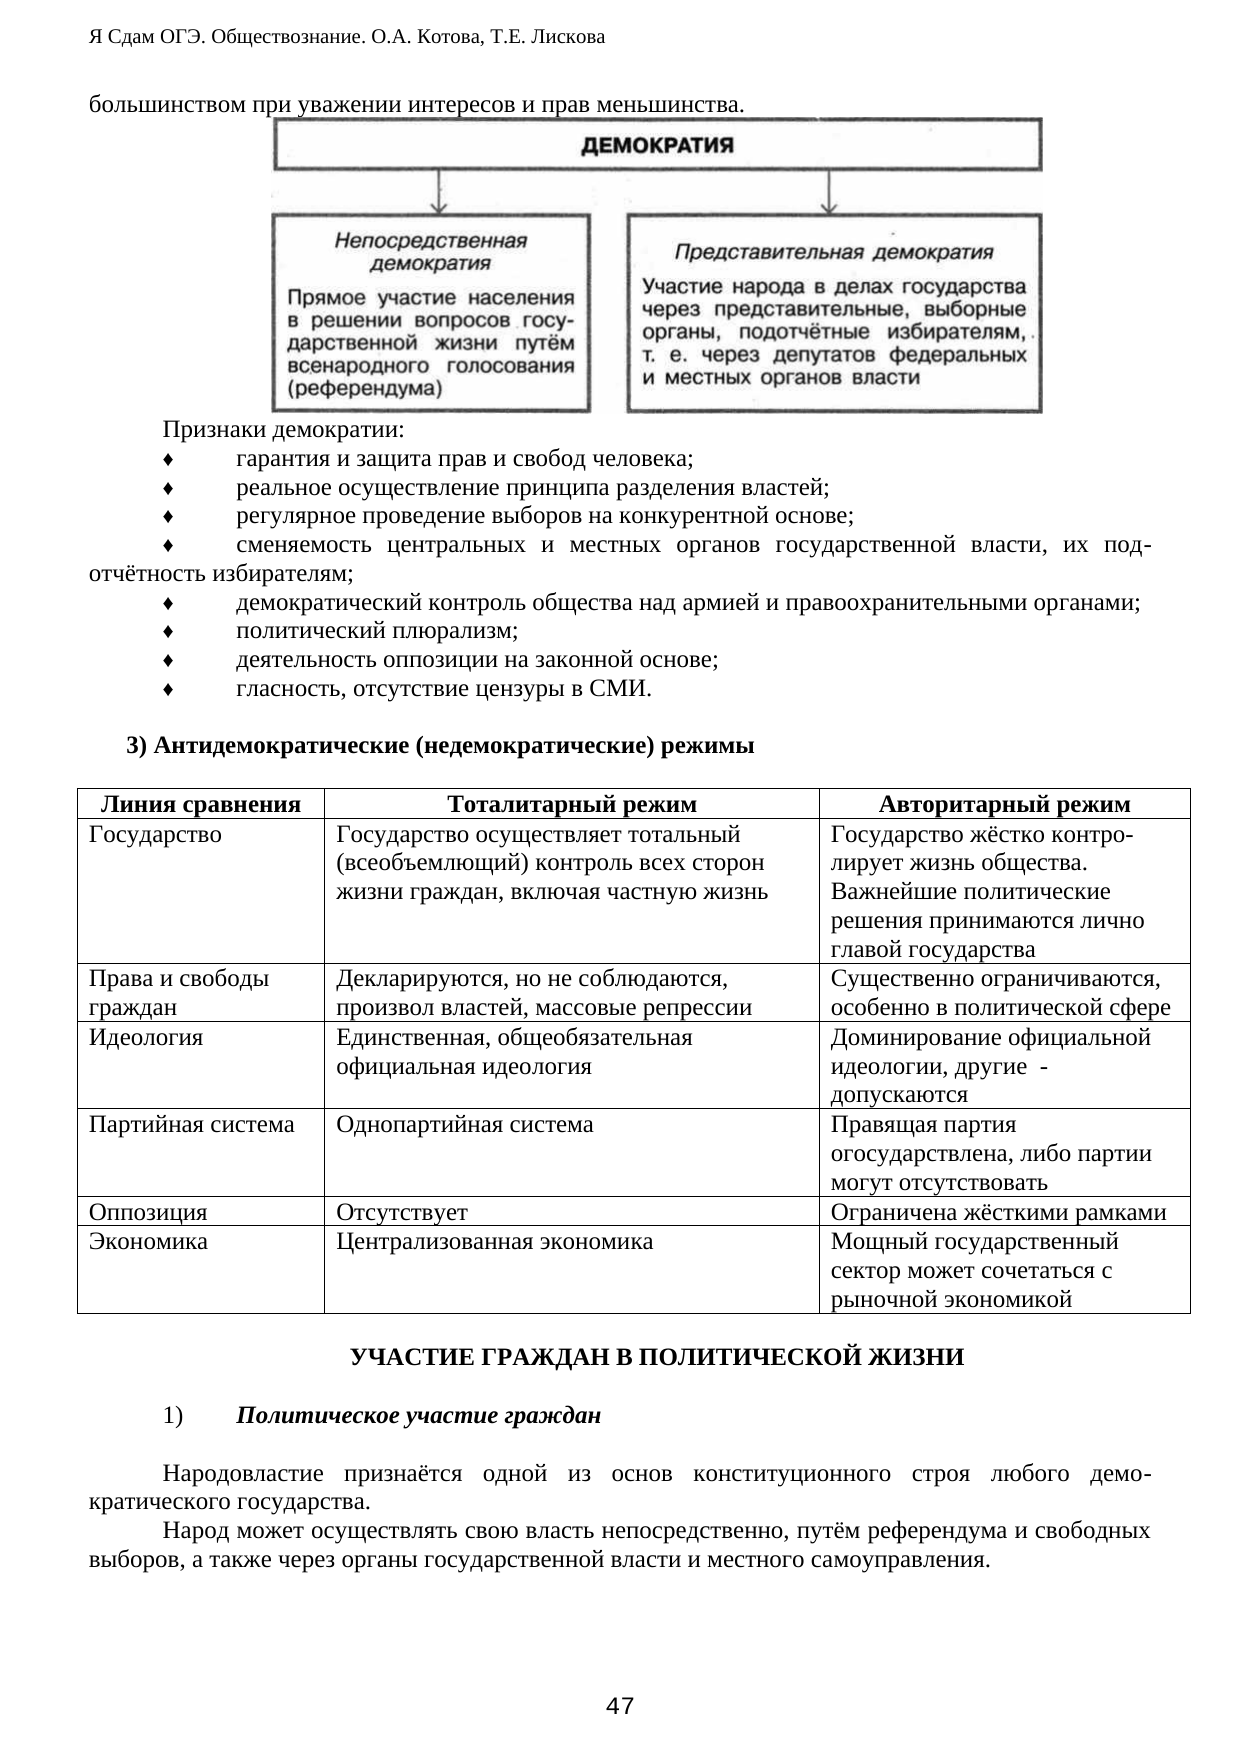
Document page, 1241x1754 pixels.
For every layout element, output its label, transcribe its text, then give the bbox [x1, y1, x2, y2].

table_cell Мощный государственный сектор может сочетаться с рыночной экономикой [820, 1226, 1190, 1313]
table_cell Партийная система [78, 1109, 324, 1196]
list деятельность оппозиции на законной основе; [89, 644, 1152, 673]
table_cell Однопартийная система [325, 1109, 819, 1196]
table_cell Государство жёстко контролирует жизнь общества. Важнейшие политические решения принимаются лично главой государства [820, 819, 1190, 962]
table_cell Оппозиция [78, 1197, 324, 1225]
table_cell Отсутствует [325, 1197, 819, 1225]
table_cell Централизованная экономика [325, 1226, 819, 1313]
text УЧАСТИЕ ГРАЖДАН В ПОЛИТИЧЕСКОЙ ЖИЗНИ [162, 1342, 1152, 1371]
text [89, 89, 1152, 117]
table_cell Правящая партия огосударствлена, либо партии могут отсутствовать [820, 1109, 1190, 1196]
list политический плюрализм; [89, 615, 1152, 644]
text Народовластие признаётся одной из основ конституционного строя любого демократического государства. [89, 1429, 1152, 1515]
table_header Тоталитарный режим [325, 789, 819, 818]
list регулярное проведение выборов на конкурентной основе; [89, 500, 1152, 529]
picture [271, 117, 1043, 414]
table_header Линия сравнения [78, 789, 324, 818]
table_cell Декларируются, но не соблюдаются, произвол властей, массовые репрессии [325, 964, 819, 1021]
text 3) Антидемократические (недемократические) режимы [89, 730, 1152, 759]
list гарантия и защита прав и свобод человека; [89, 443, 1152, 472]
table_cell Ограничена жёсткими рамками [820, 1197, 1190, 1225]
list Политическое участие граждан [89, 1400, 1152, 1429]
table_header Авторитарный режим [820, 789, 1190, 818]
list демократический контроль общества над армией и правоохранительными органами; [89, 587, 1152, 615]
table_cell Экономика [78, 1226, 324, 1313]
list реальное осуществление принципа разделения властей; [89, 472, 1152, 500]
table_cell Государство [78, 819, 324, 962]
table_cell Государство осуществляет тотальный (всеобъемлющий) контроль всех сторон жизни граждан, включая частную жизнь [325, 819, 819, 962]
table_cell Существенно ограничиваются, особенно в политической сфере [820, 964, 1190, 1021]
list гласность, отсутствие цензуры в СМИ. [89, 673, 1152, 702]
table_cell Идеология [78, 1022, 324, 1108]
table_cell Права и свободы граждан [78, 964, 324, 1021]
list сменяемость центральных и местных органов государственной власти, их подотчётность избирателям; [89, 529, 1152, 587]
table_cell Доминирование официальной идеологии, другие - допускаются [820, 1022, 1190, 1108]
text Народ может осуществлять свою власть непосредственно, путём референдума и свободных выборов, а также через органы государственной власти и местного самоуправления. [89, 1515, 1152, 1573]
table_cell Единственная, общеобязательная официальная идеология [325, 1022, 819, 1108]
